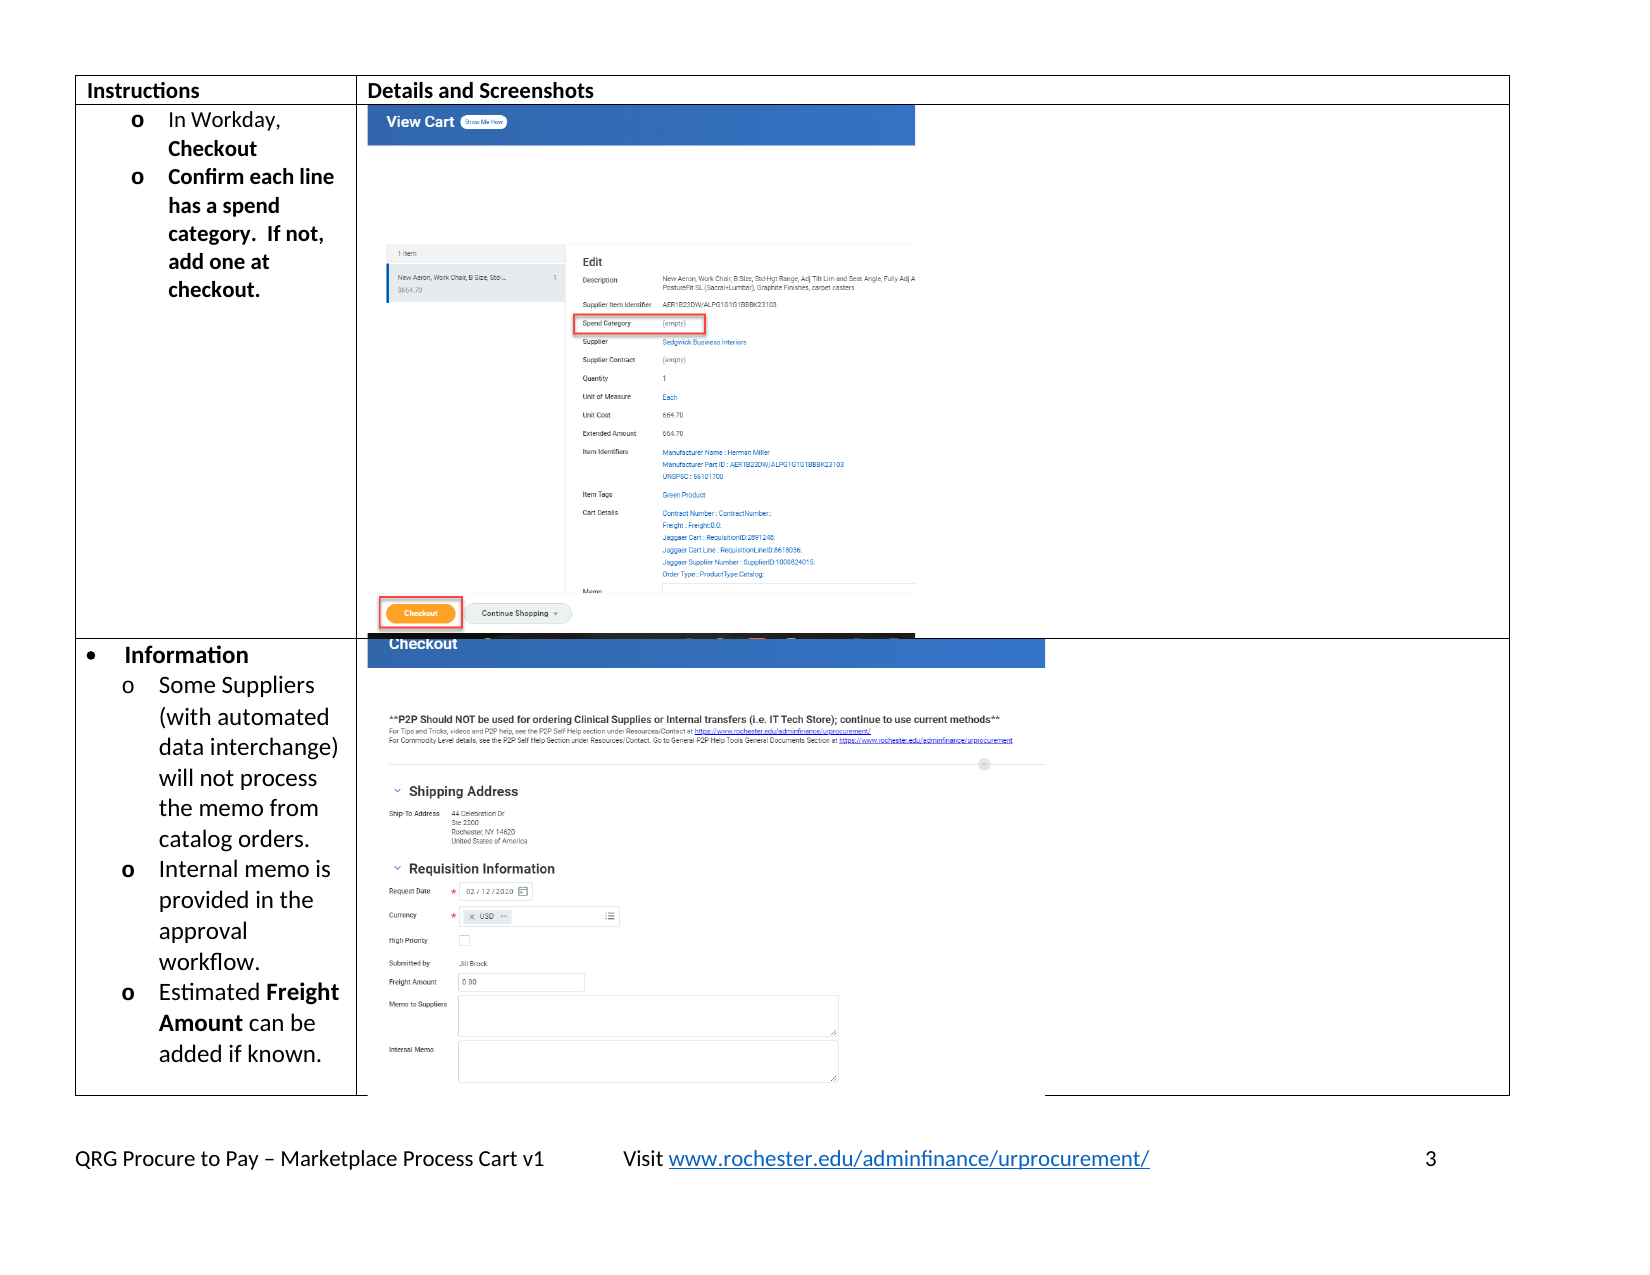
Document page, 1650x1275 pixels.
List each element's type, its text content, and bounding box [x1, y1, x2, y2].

table_cell [916, 105, 1509, 638]
table_header Details and Screenshots [357, 76, 1509, 104]
table_cell [357, 639, 367, 1095]
table_cell [357, 105, 367, 638]
picture [367, 105, 1046, 1096]
table_cell [1046, 639, 1509, 1095]
table_cell In Workday, Checkout Confirm each line has a spend category. If not, add one at checkout. [76, 105, 356, 638]
table_header Instructions [76, 76, 356, 104]
table_cell Information Some Suppliers (with automated data interchange) will not process the memo from catalog orders. Internal memo is provided in the approval workflow. Estimated Freight Amount can be added if known. [76, 639, 356, 1095]
